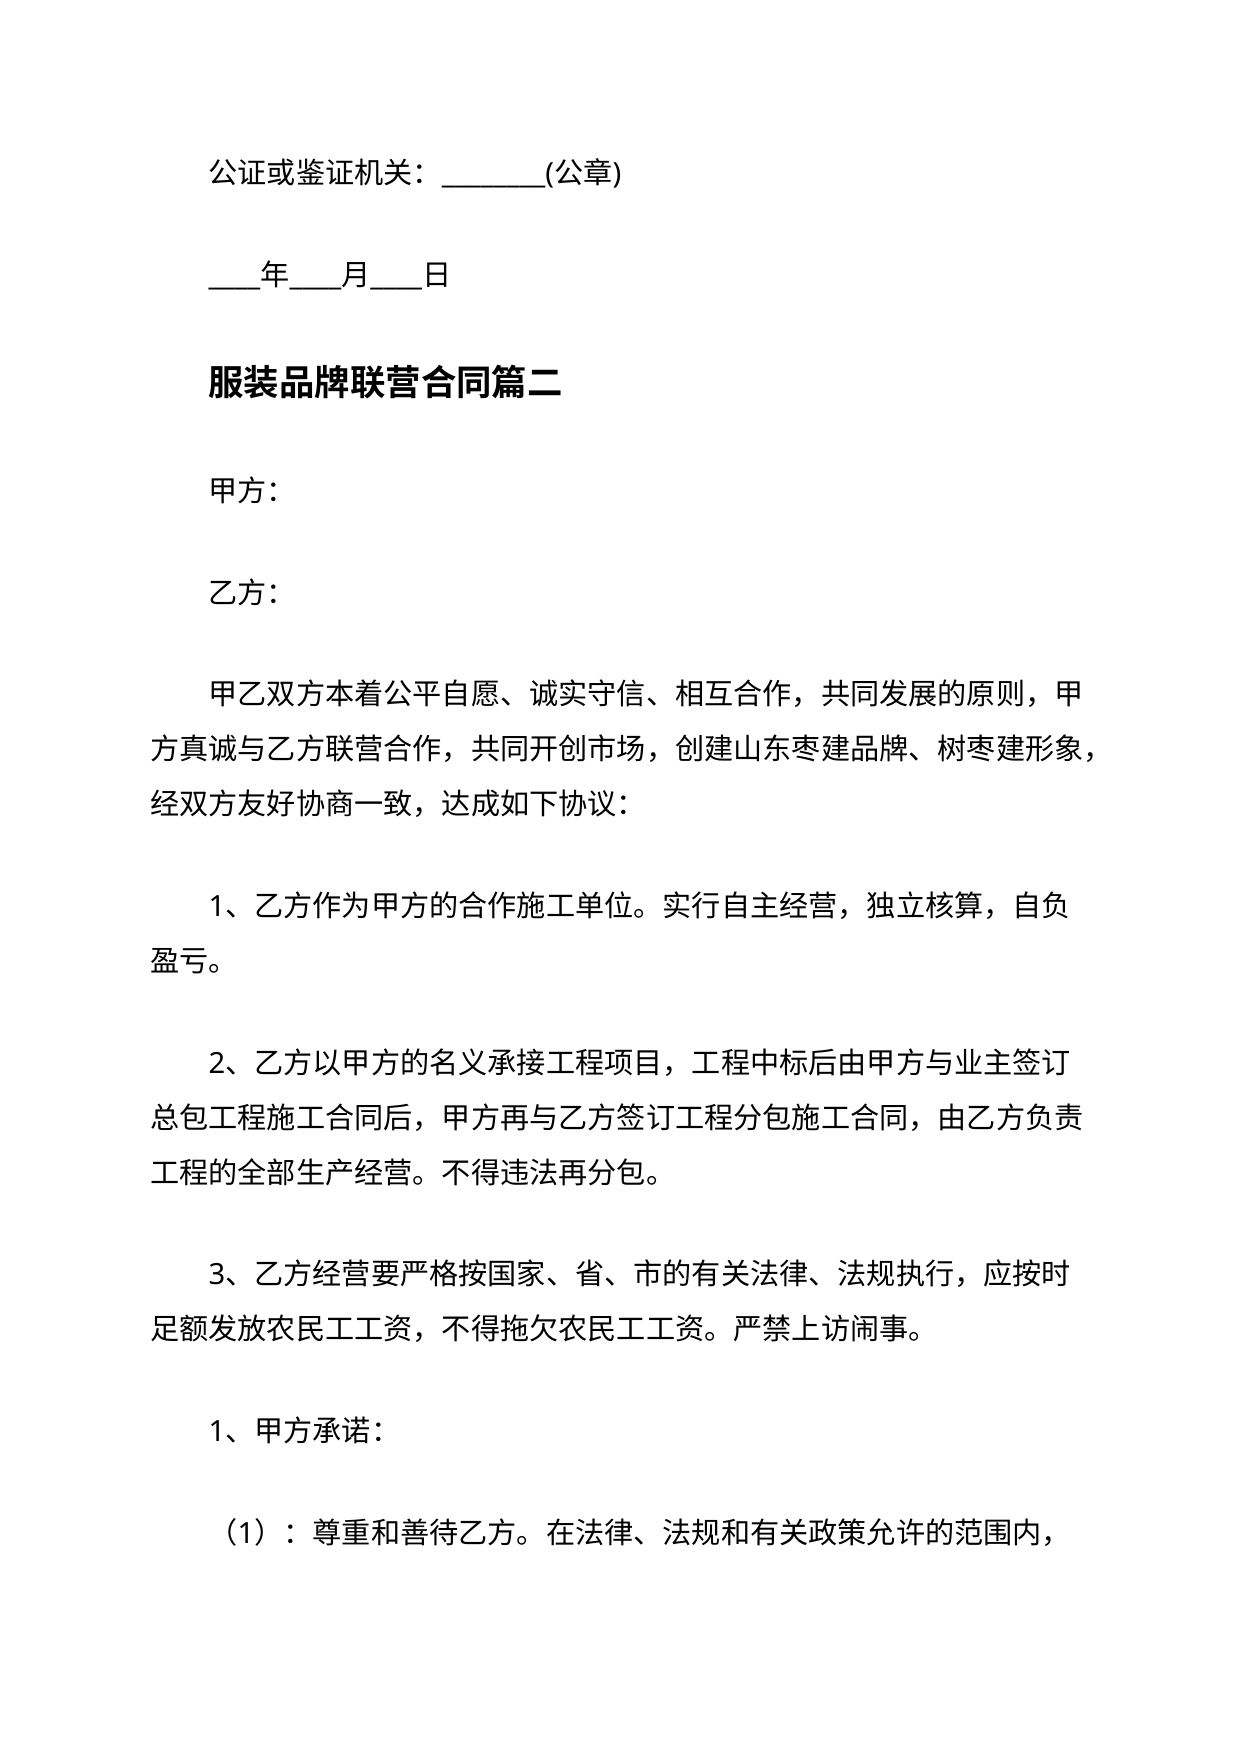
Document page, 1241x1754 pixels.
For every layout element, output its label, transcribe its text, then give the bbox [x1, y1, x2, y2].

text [150, 1510, 1090, 1552]
text 服装品牌联营合同篇二 [150, 354, 1090, 405]
text 公证或鉴证机关：________(公章) [150, 150, 1090, 192]
text 2、乙方以甲方的名义承接工程项目，工程中标后由甲方与业主签订总包工程施工合同后，甲方再与乙方签订工程分包施工合同，由乙方负责工程的全部生产经营。不得违法再分包。 [150, 1039, 1090, 1191]
text 3、乙方经营要严格按国家、省、市的有关法律、法规执行，应按时足额发放农民工工资，不得拖欠农民工工资。严禁上访闹事。 [150, 1251, 1090, 1348]
text 1、甲方承诺： [150, 1408, 1090, 1450]
text 甲乙双方本着公平自愿、诚实守信、相互合作，共同发展的原则，甲方真诚与乙方联营合作，共同开创市场，创建山东枣建品牌、树枣建形象，经双方友好协商一致，达成如下协议： [150, 671, 1090, 823]
text ____年____月____日 [150, 252, 1090, 294]
text 甲方： [150, 467, 1090, 510]
text 1、乙方作为甲方的合作施工单位。实行自主经营，独立核算，自负盈亏。 [150, 882, 1090, 980]
text 乙方： [150, 569, 1090, 611]
